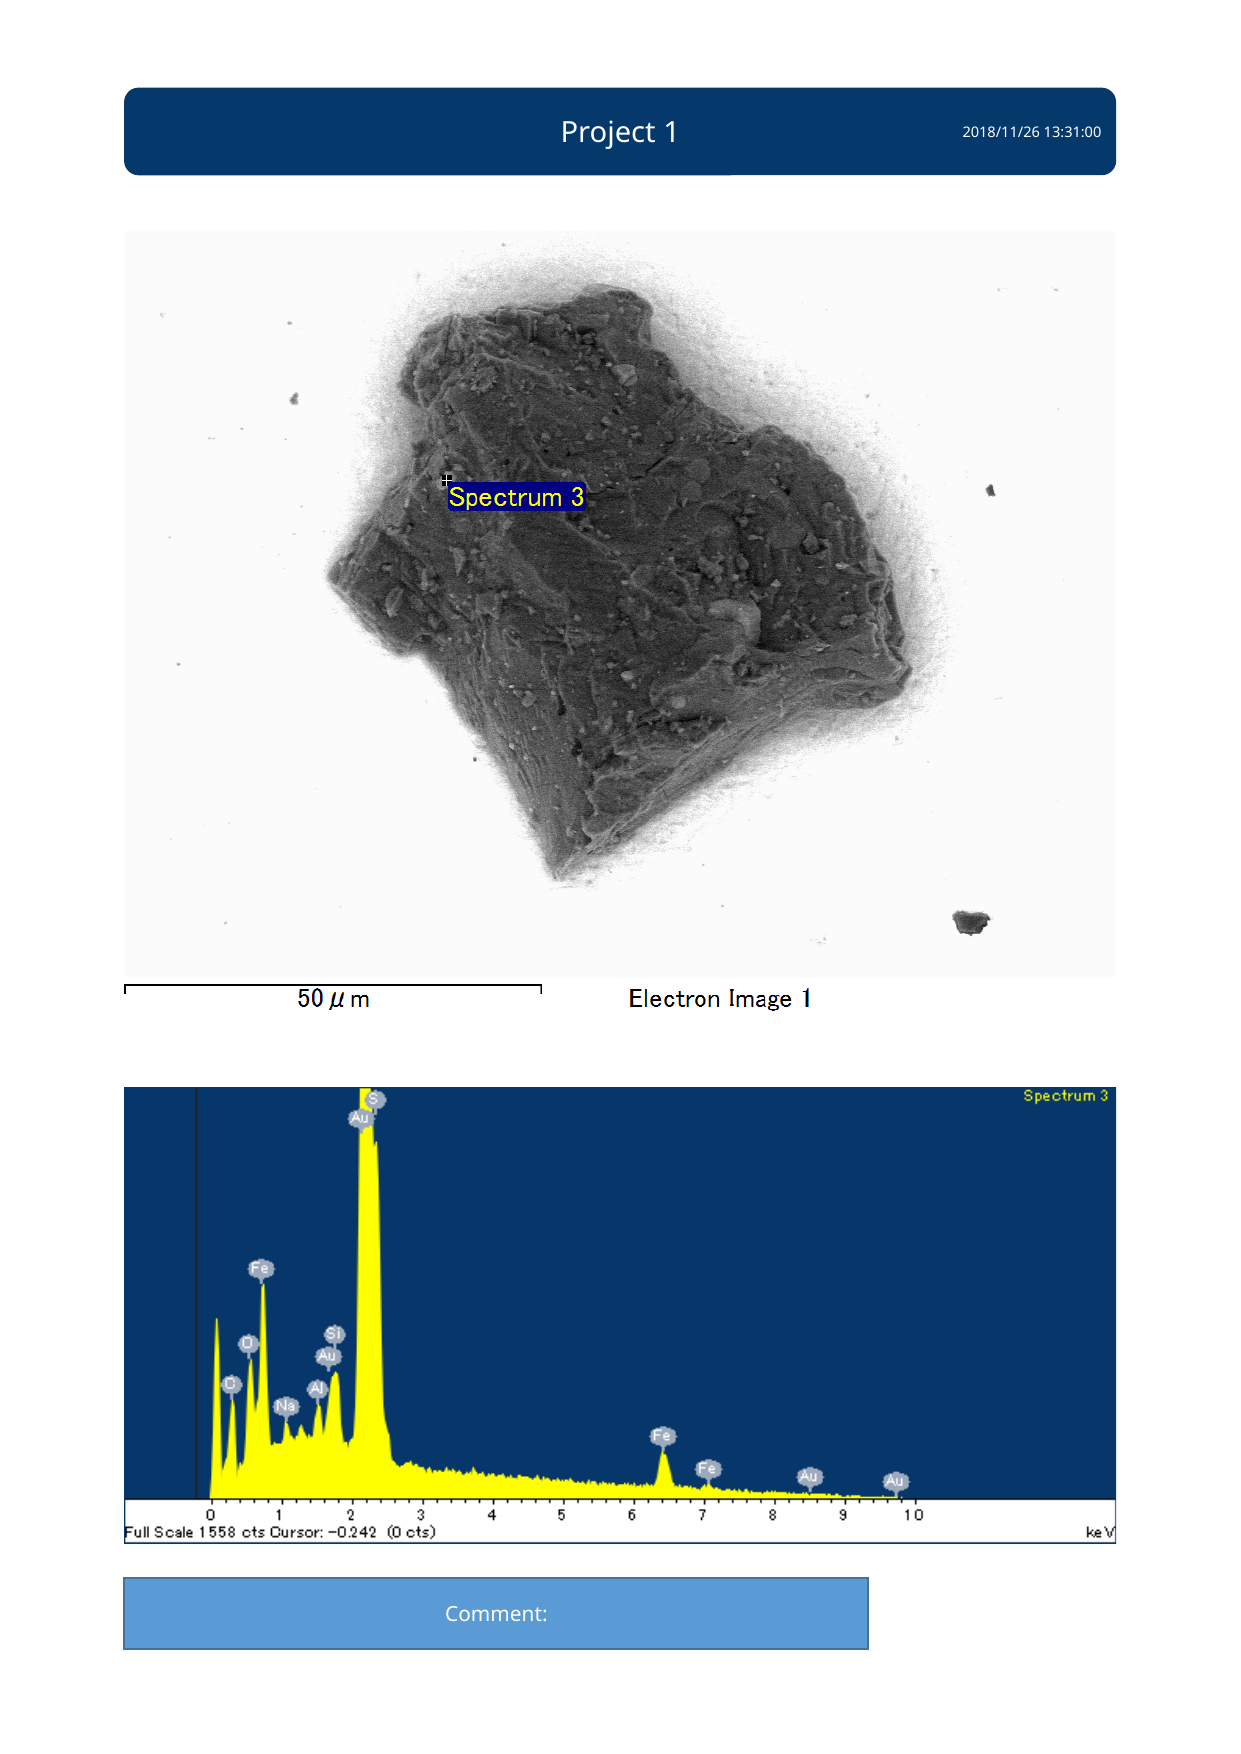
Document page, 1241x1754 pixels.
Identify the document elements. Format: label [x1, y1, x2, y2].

picture [124, 192, 1117, 1053]
picture [124, 1087, 1117, 1544]
